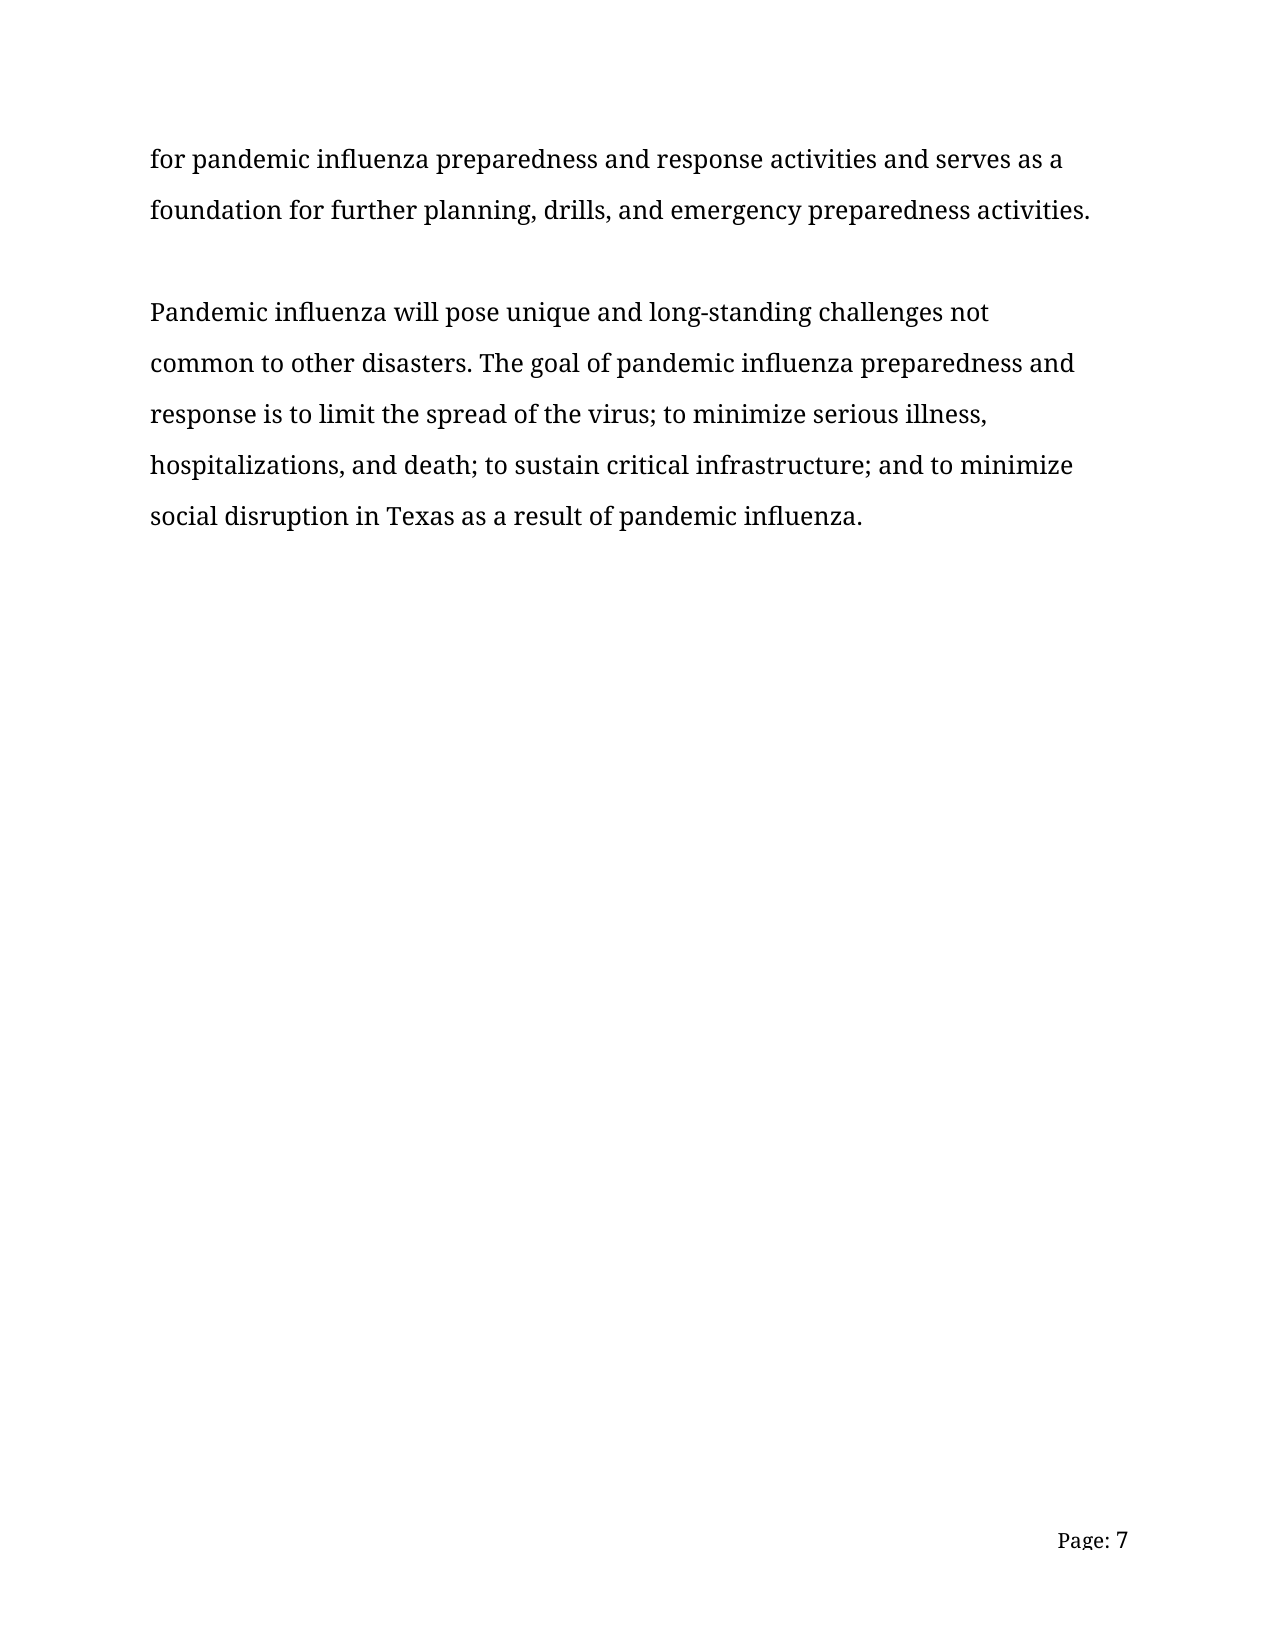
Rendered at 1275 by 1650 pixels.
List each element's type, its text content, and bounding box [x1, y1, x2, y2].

text Pandemic influenza will pose unique and long-standing challenges not common to other disasters. The goal of pandemic influenza preparedness and response is to limit the spread of the virus; to minimize serious illness, hospitalizations, and death; to sustain critical infrastructure; and to minimize social disruption in Texas as a result of pandemic influenza. [150, 295, 1100, 533]
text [150, 142, 1125, 227]
